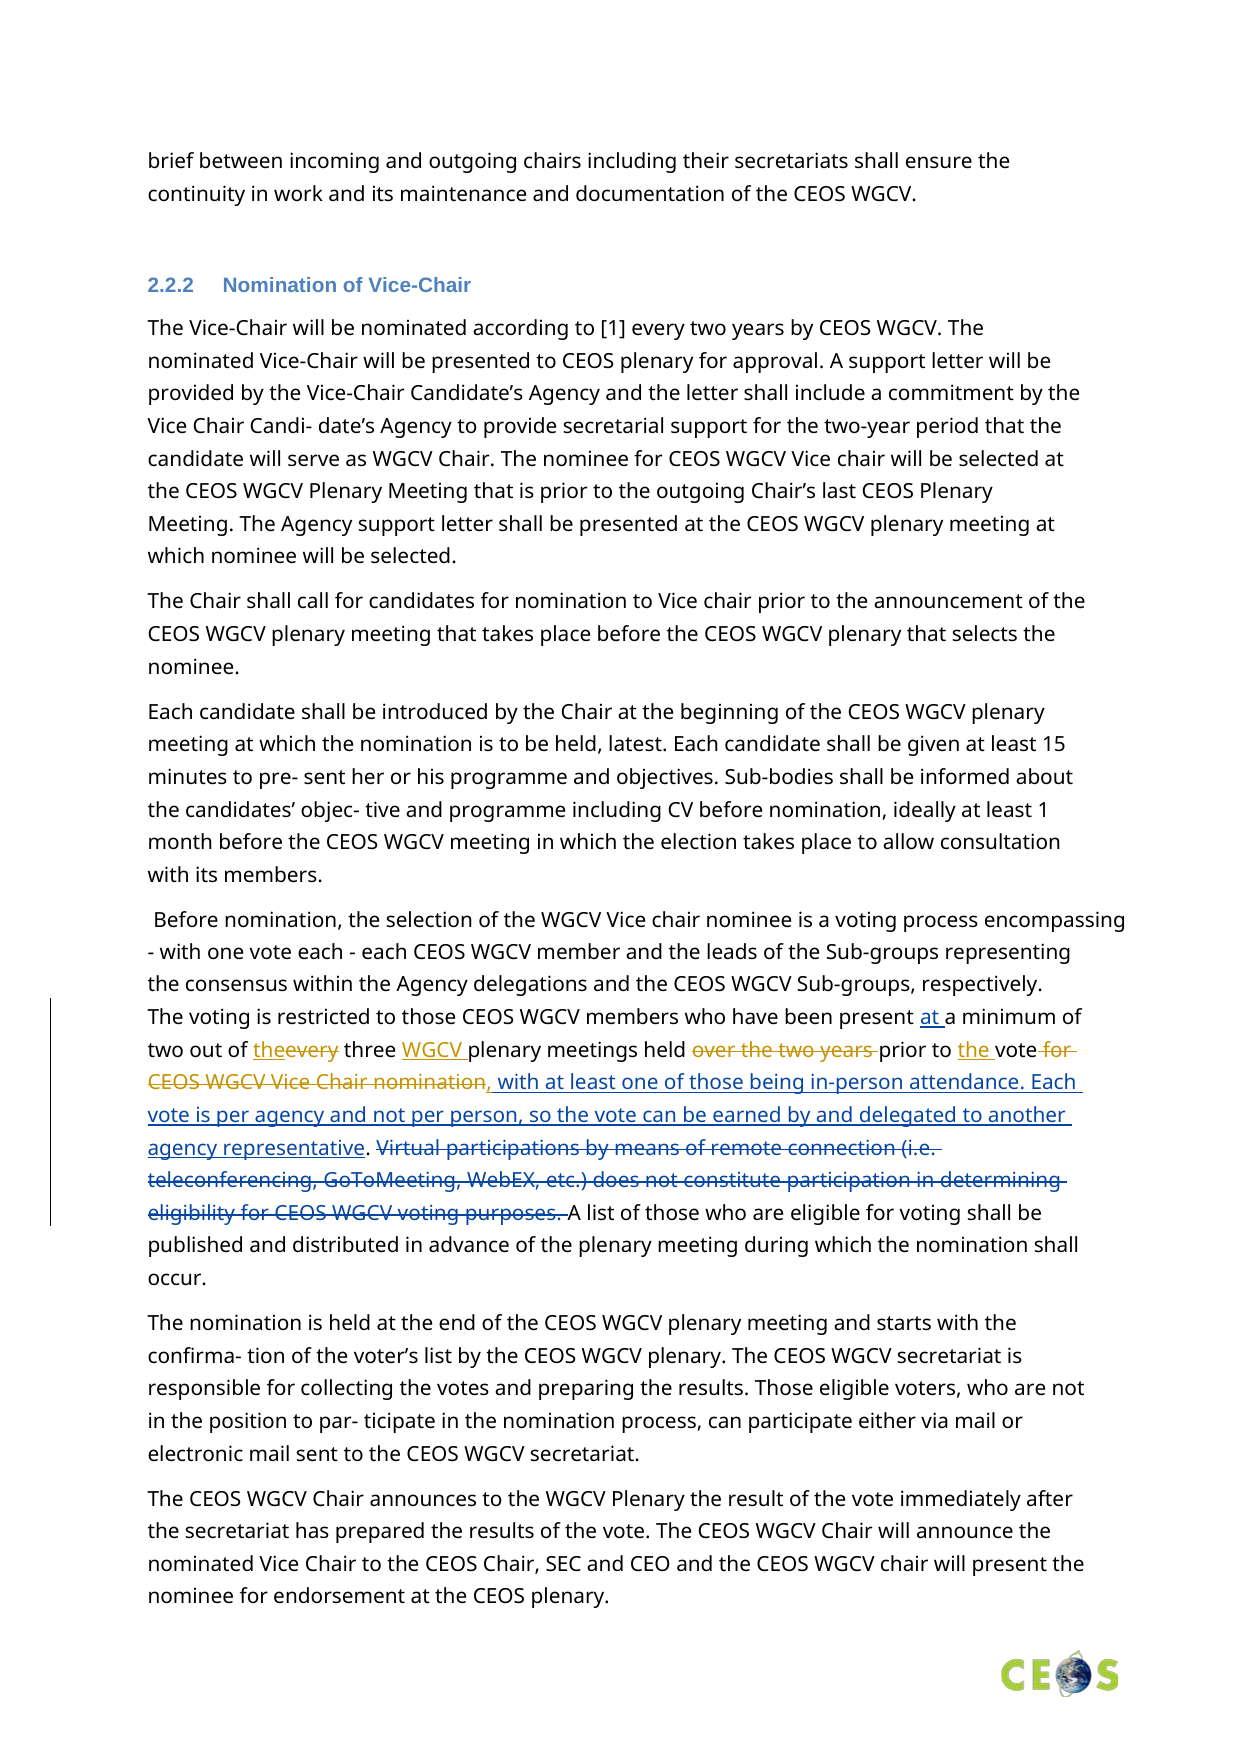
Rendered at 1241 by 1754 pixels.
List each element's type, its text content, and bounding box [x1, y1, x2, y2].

text The Chair shall call for candidates for nomination to Vice chair prior to the announcement of the CEOS WGCV plenary meeting that takes place before the CEOS WGCV plenary that selects the nominee. [147, 587, 1093, 680]
text - with one vote each - each CEOS WGCV member and the leads of the Sub-groups representing the consensus within the Agency delegations and the CEOS WGCV Sub-groups, respectively. The voting is restricted to those CEOS WGCV members who have been present a minimum of two out of three plenary meetings held prior to vote. A list of those who are eligible for voting shall be published and distributed in advance of the plenary meeting during which the nomination shall occur. [147, 937, 1085, 1291]
subtitle Nomination of Vice-Chair [147, 273, 1148, 297]
text The Vice-Chair will be nominated according to [1] every two years by CEOS WGCV. The nominated Vice-Chair will be presented to CEOS plenary for approval. A support letter will be provided by the Vice-Chair Candidate’s Agency and the letter shall include a commitment by the Vice Chair Candi- date’s Agency to provide secretarial support for the two-year period that the candidate will serve as WGCV Chair. The nominee for CEOS WGCV Vice chair will be selected at the CEOS WGCV Plenary Meeting that is prior to the outgoing Chair’s last CEOS Plenary Meeting. The Agency support letter shall be presented at the CEOS WGCV plenary meeting at which nominee will be selected. [147, 313, 1081, 570]
text The nomination is held at the end of the CEOS WGCV plenary meeting and starts with the confirma- tion of the voter’s list by the CEOS WGCV plenary. The CEOS WGCV secretariat is responsible for collecting the votes and preparing the results. Those eligible voters, who are not in the position to par- ticipate in the nomination process, can participate either via mail or electronic mail sent to the CEOS WGCV secretariat. [147, 1308, 1086, 1467]
text Before nomination, the selection of the WGCV Vice chair nominee is a voting process encompassing [153, 905, 1148, 933]
text The CEOS WGCV Chair announces to the WGCV Plenary the result of the vote immediately after the secretariat has prepared the results of the vote. The CEOS WGCV Chair will announce the nominated Vice Chair to the CEOS Chair, SEC and CEO and the CEOS WGCV chair will present the nominee for endorsement at the CEOS plenary. [147, 1484, 1092, 1610]
text brief between incoming and outgoing chairs including their secretariats shall ensure the continuity in work and its maintenance and documentation of the CEOS WGCV. [147, 146, 1068, 207]
picture [1001, 1650, 1119, 1697]
text Each candidate shall be introduced by the Chair at the beginning of the CEOS WGCV plenary meeting at which the nomination is to be held, latest. Each candidate shall be given at least 15 minutes to pre- sent her or his programme and objectives. Sub-bodies shall be informed about the candidates’ objec- tive and programme including CV before nomination, ideally at least 1 month before the CEOS WGCV meeting in which the election takes place to allow consultation with its members. [147, 697, 1093, 888]
